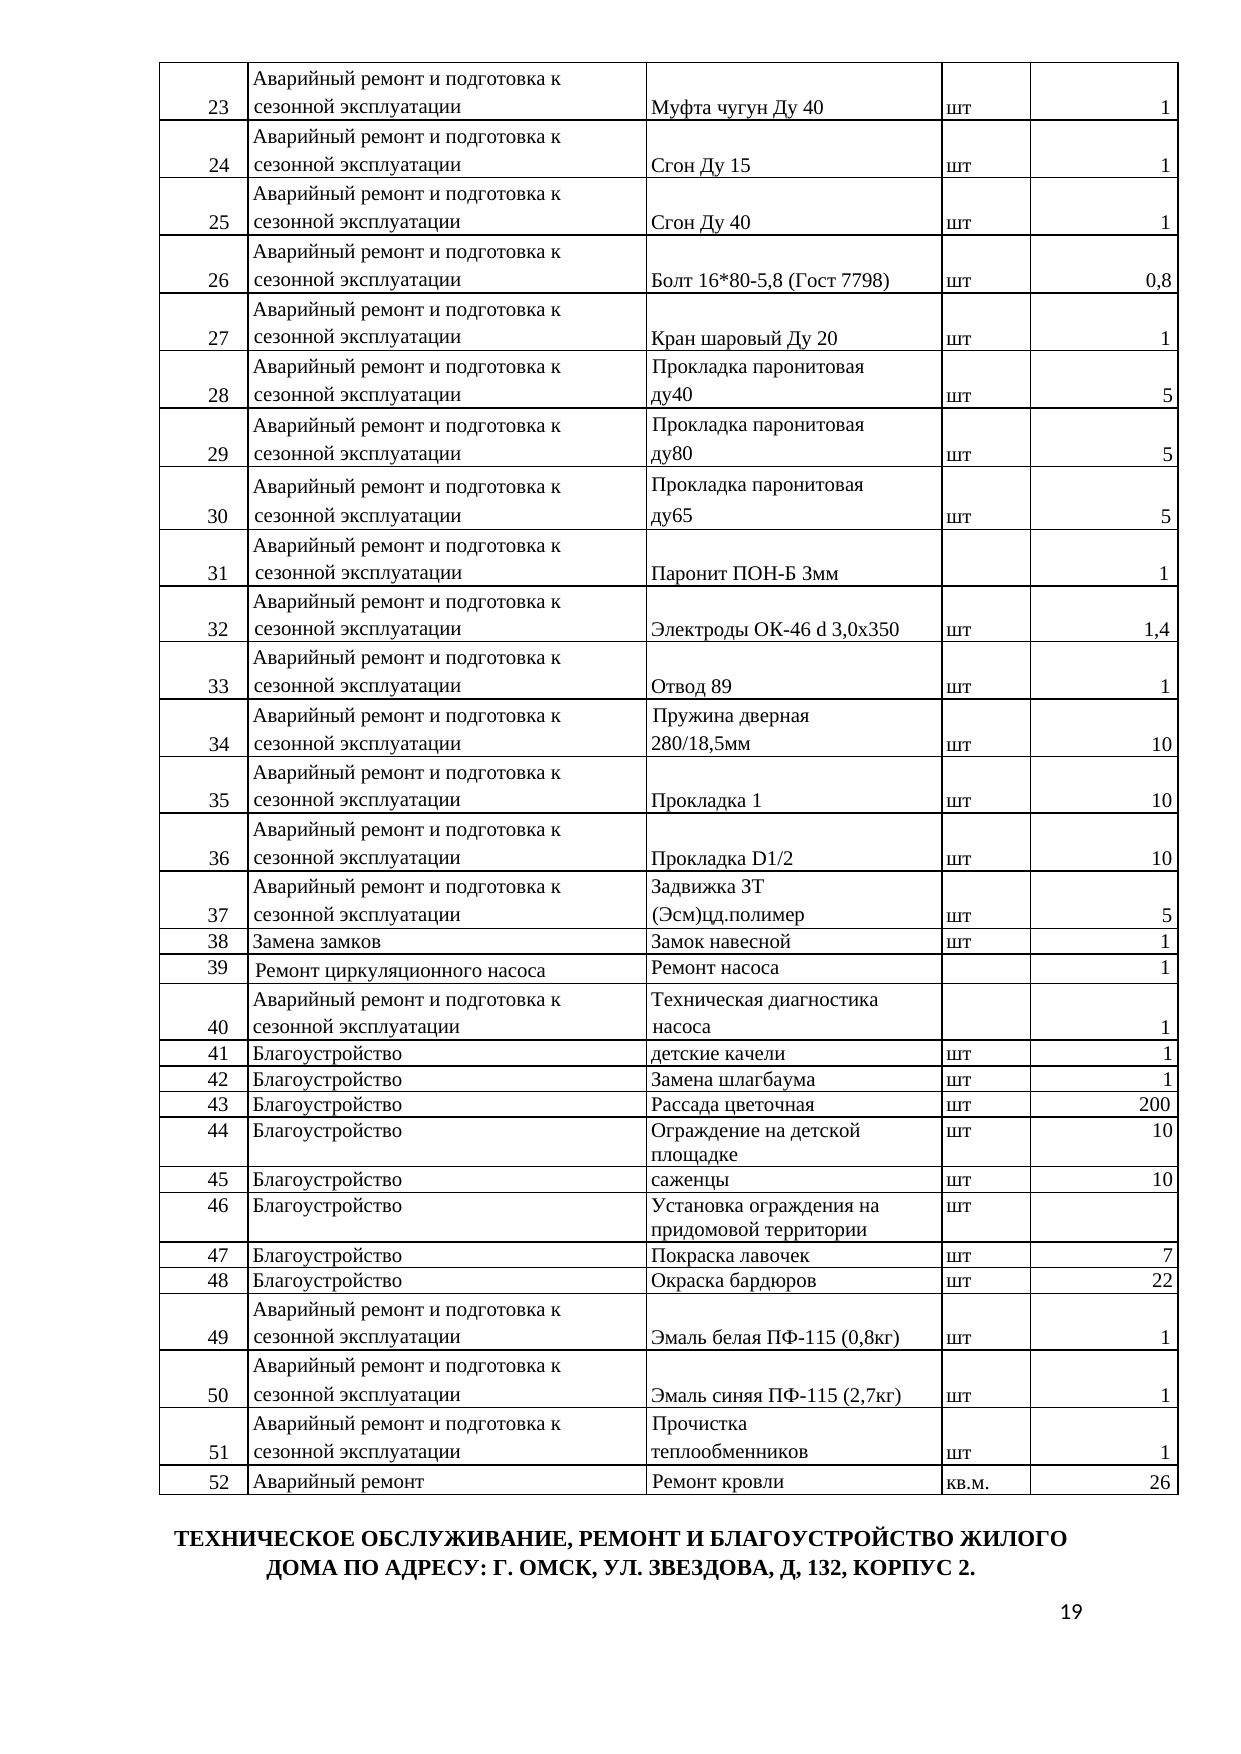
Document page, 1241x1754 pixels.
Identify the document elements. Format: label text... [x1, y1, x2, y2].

table_cell саженцы [647, 1167, 941, 1191]
table_cell Благоустройство [249, 1193, 646, 1241]
table_cell 47 [160, 1243, 247, 1267]
table_cell Аварийный ремонт и подготовка к сезонной эксплуатации [249, 467, 646, 528]
table_cell Эмаль синяя ПФ-115 (2,7кг) [647, 1351, 941, 1407]
table_cell 26 [160, 236, 247, 292]
table_cell Ремонт кровли [647, 1466, 941, 1494]
table_cell Аварийный ремонт и подготовка к сезонной эксплуатации [249, 409, 646, 466]
table_cell 23 [160, 63, 247, 119]
table_cell 10 [1031, 1118, 1177, 1166]
table_cell Ремонт насоса [647, 955, 941, 983]
table_cell Аварийный ремонт и подготовка к сезонной эксплуатации [249, 530, 646, 585]
table_cell шт [943, 587, 1030, 641]
table_cell Муфта чугун Ду 40 [647, 63, 941, 119]
table_cell Благоустройство [249, 1167, 646, 1191]
table_cell шт [943, 1243, 1030, 1267]
table_cell шт [943, 1351, 1030, 1407]
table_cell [249, 63, 646, 119]
table_cell 5 [1031, 351, 1177, 407]
table_cell Аварийный ремонт и подготовка к сезонной эксплуатации [249, 642, 646, 698]
table_cell Прокладка паронитовая ду65 [647, 467, 941, 528]
table_cell 5 [1031, 409, 1177, 466]
table_cell 32 [160, 587, 247, 641]
table_cell Благоустройство [249, 1092, 646, 1116]
table_cell Окраска бардюров [647, 1268, 941, 1292]
table_cell 1 [1031, 955, 1177, 983]
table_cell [249, 236, 646, 292]
table_cell 1 [1031, 1041, 1177, 1065]
table_cell 45 [160, 1167, 247, 1191]
table_cell 30 [160, 467, 247, 528]
table_cell шт [943, 467, 1030, 528]
table_cell 43 [160, 1092, 247, 1116]
table_cell 50 [160, 1351, 247, 1407]
table_cell Аварийный ремонт и подготовка к сезонной эксплуатации [249, 1408, 646, 1464]
table_cell Задвижка ЗТ (Эсм)цд.полимер [647, 872, 941, 927]
table_cell 1 [1031, 530, 1177, 585]
table_cell 41 [160, 1041, 247, 1065]
table_cell Аварийный ремонт и подготовка к сезонной эксплуатации [249, 1351, 646, 1407]
table_cell 1 [1031, 1351, 1177, 1407]
table_cell 200 [1031, 1092, 1177, 1116]
table_cell детские качели [647, 1041, 941, 1065]
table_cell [249, 121, 646, 177]
table_cell Электроды ОК-46 d 3,0x350 [647, 587, 941, 641]
table_cell шт [943, 929, 1030, 953]
table_cell 39 [160, 955, 247, 983]
table_cell [943, 530, 1030, 585]
table_cell 46 [160, 1193, 247, 1241]
table_cell шт [943, 642, 1030, 698]
table_cell шт [943, 351, 1030, 407]
table_cell 1 [1031, 63, 1177, 119]
table_cell 48 [160, 1268, 247, 1292]
table_cell шт [943, 1041, 1030, 1065]
table_cell 49 [160, 1294, 247, 1349]
table_cell 1 [1031, 178, 1177, 234]
table_cell шт [943, 63, 1030, 119]
table_cell Кран шаровый Ду 20 [647, 294, 941, 349]
table_cell шт [943, 178, 1030, 234]
table_cell 28 [160, 351, 247, 407]
table_cell 10 [1031, 1167, 1177, 1191]
table_cell 44 [160, 1118, 247, 1166]
table_cell Аварийный ремонт и подготовка к сезонной эксплуатации [249, 872, 646, 927]
table_cell Замена шлагбаума [647, 1067, 941, 1091]
table_cell Благоустройство [249, 1243, 646, 1267]
table_cell 37 [160, 872, 247, 927]
table_cell Сгон Ду 15 [647, 121, 941, 177]
table_cell 10 [1031, 814, 1177, 870]
table_cell Аварийный ремонт [249, 1466, 646, 1494]
table_cell Аварийный ремонт и подготовка к сезонной эксплуатации [249, 351, 646, 407]
table_cell шт [943, 1294, 1030, 1349]
table_cell шт [943, 294, 1030, 349]
table_cell 36 [160, 814, 247, 870]
table_cell Паронит ПОН-Б Змм [647, 530, 941, 585]
table_cell 33 [160, 642, 247, 698]
table_cell 10 [1031, 757, 1177, 812]
table_cell 1 [1031, 1294, 1177, 1349]
table_cell Аварийный ремонт и подготовка к сезонной эксплуатации [249, 984, 646, 1039]
table_cell шт [943, 1118, 1030, 1166]
table_cell [943, 955, 1030, 983]
table_cell 1,4 [1031, 587, 1177, 641]
table_cell Покраска лавочек [647, 1243, 941, 1267]
table_cell Аварийный ремонт и подготовка к сезонной эксплуатации [249, 587, 646, 641]
table_cell 1 [1031, 1408, 1177, 1464]
table_cell 1 [1031, 121, 1177, 177]
table_cell шт [943, 1092, 1030, 1116]
table_cell 34 [160, 700, 247, 756]
table_cell 10 [1031, 700, 1177, 756]
table_cell шт [943, 1193, 1030, 1241]
table_cell шт [943, 409, 1030, 466]
table_cell Прокладка паронитовая ду80 [647, 409, 941, 466]
table_cell кв.м. [943, 1466, 1030, 1494]
table_cell Благоустройство [249, 1067, 646, 1091]
table_cell шт [943, 757, 1030, 812]
table_cell шт [943, 236, 1030, 292]
table_cell Пружина дверная 280/18,5мм [647, 700, 941, 756]
table_cell 38 [160, 929, 247, 953]
table_cell 22 [1031, 1268, 1177, 1292]
table_cell Аварийный ремонт и подготовка к сезонной эксплуатации [249, 814, 646, 870]
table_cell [249, 178, 646, 234]
table_cell Болт 16*80-5,8 (Гост 7798) [647, 236, 941, 292]
table_cell шт [943, 1167, 1030, 1191]
table_cell шт [943, 1268, 1030, 1292]
table_cell 1 [1031, 929, 1177, 953]
table_cell шт [943, 872, 1030, 927]
table_cell Рассада цветочная [647, 1092, 941, 1116]
table_cell Аварийный ремонт и подготовка к сезонной эксплуатации [249, 700, 646, 756]
table_cell 5 [1031, 467, 1177, 528]
table_cell [943, 984, 1030, 1039]
table_cell 51 [160, 1408, 247, 1464]
table_cell 1 [1031, 984, 1177, 1039]
table_cell Прочистка теплообменников [647, 1408, 941, 1464]
table_cell Прокладка 1 [647, 757, 941, 812]
table_cell 1 [1031, 294, 1177, 349]
table_cell Ремонт циркуляционного насоса [249, 955, 646, 983]
table_cell 5 [1031, 872, 1177, 927]
table_cell Эмаль белая ПФ-115 (0,8кг) [647, 1294, 941, 1349]
table_cell шт [943, 1067, 1030, 1091]
table_cell Прокладка паронитовая ду40 [647, 351, 941, 407]
table_cell Аварийный ремонт и подготовка к сезонной эксплуатации [249, 1294, 646, 1349]
table_cell 26 [1031, 1466, 1177, 1494]
table_cell Замена замков [249, 929, 646, 953]
table_cell [1031, 1193, 1177, 1241]
table_cell Установка ограждения на придомовой территории [647, 1193, 941, 1241]
table_cell 40 [160, 984, 247, 1039]
table_cell 31 [160, 530, 247, 585]
table_cell Техническая диагностика насоса [647, 984, 941, 1039]
table_cell Аварийный ремонт и подготовка к сезонной эксплуатации [249, 294, 646, 349]
table_cell 1 [1031, 1067, 1177, 1091]
table_cell 29 [160, 409, 247, 466]
table_cell 25 [160, 178, 247, 234]
table_cell 1 [1031, 642, 1177, 698]
table_cell Прокладка D1/2 [647, 814, 941, 870]
table_cell 52 [160, 1466, 247, 1494]
text ТЕХНИЧЕСКОЕ ОБСЛУЖИВАНИЕ, РЕМОНТ И БЛАГОУСТРОЙСТВО ЖИЛОГО ДОМА ПО АДРЕСУ: Г. ОМСК, УЛ. ЗВЕЗДОВА, Д, 132, КОРПУС 2. [159, 1524, 1082, 1581]
table_cell Отвод 89 [647, 642, 941, 698]
table_cell Замок навесной [647, 929, 941, 953]
table_cell шт [943, 1408, 1030, 1464]
table_cell шт [943, 814, 1030, 870]
table_cell Благоустройство [249, 1118, 646, 1166]
table_cell Благоустройство [249, 1041, 646, 1065]
table_cell Благоустройство [249, 1268, 646, 1292]
table_cell 7 [1031, 1243, 1177, 1267]
table_cell 27 [160, 294, 247, 349]
table_cell Сгон Ду 40 [647, 178, 941, 234]
table_cell 42 [160, 1067, 247, 1091]
table_cell шт [943, 700, 1030, 756]
table_cell Ограждение на детской площадке [647, 1118, 941, 1166]
table_cell 0,8 [1031, 236, 1177, 292]
table_cell шт [943, 121, 1030, 177]
table_cell 35 [160, 757, 247, 812]
table_cell 24 [160, 121, 247, 177]
table_cell Аварийный ремонт и подготовка к сезонной эксплуатации [249, 757, 646, 812]
